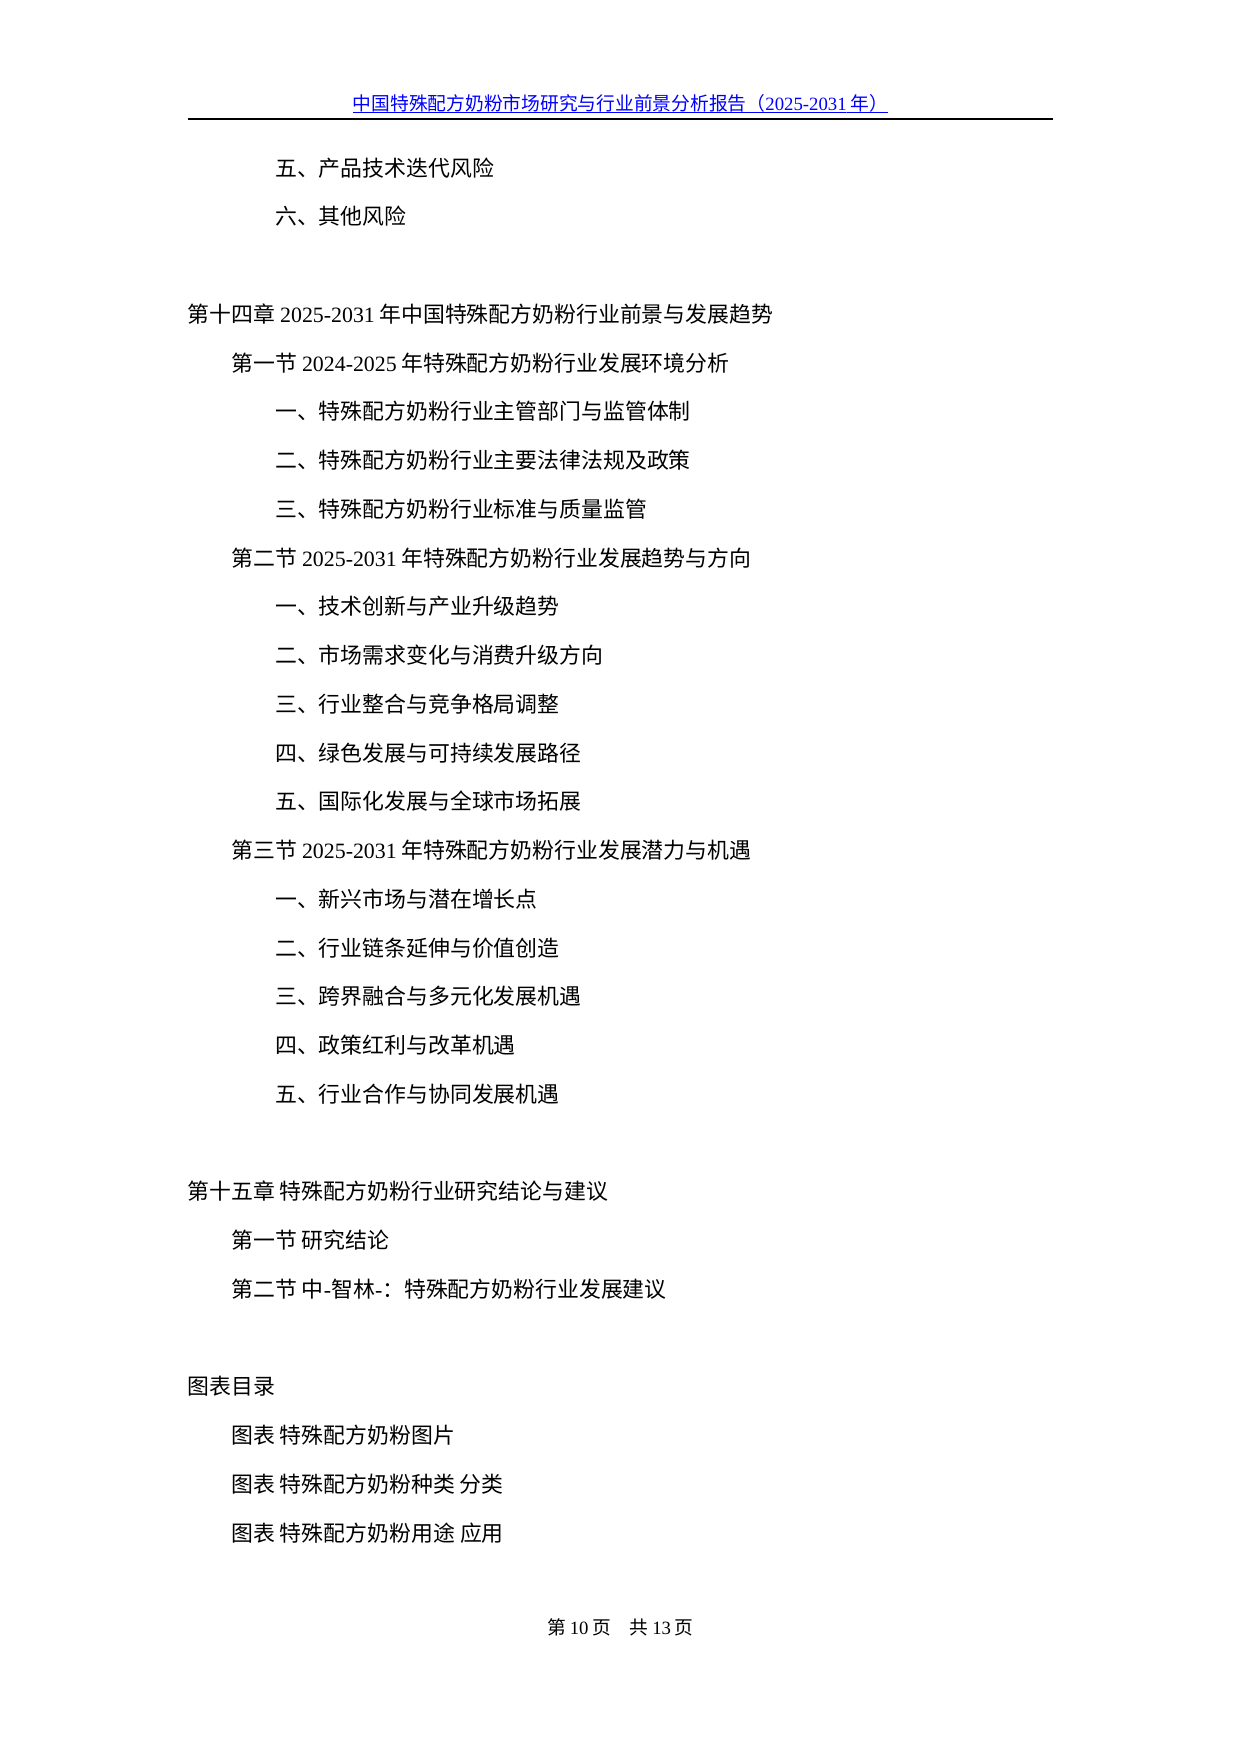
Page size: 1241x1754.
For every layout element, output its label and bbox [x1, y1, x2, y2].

text [187, 150, 1053, 1548]
